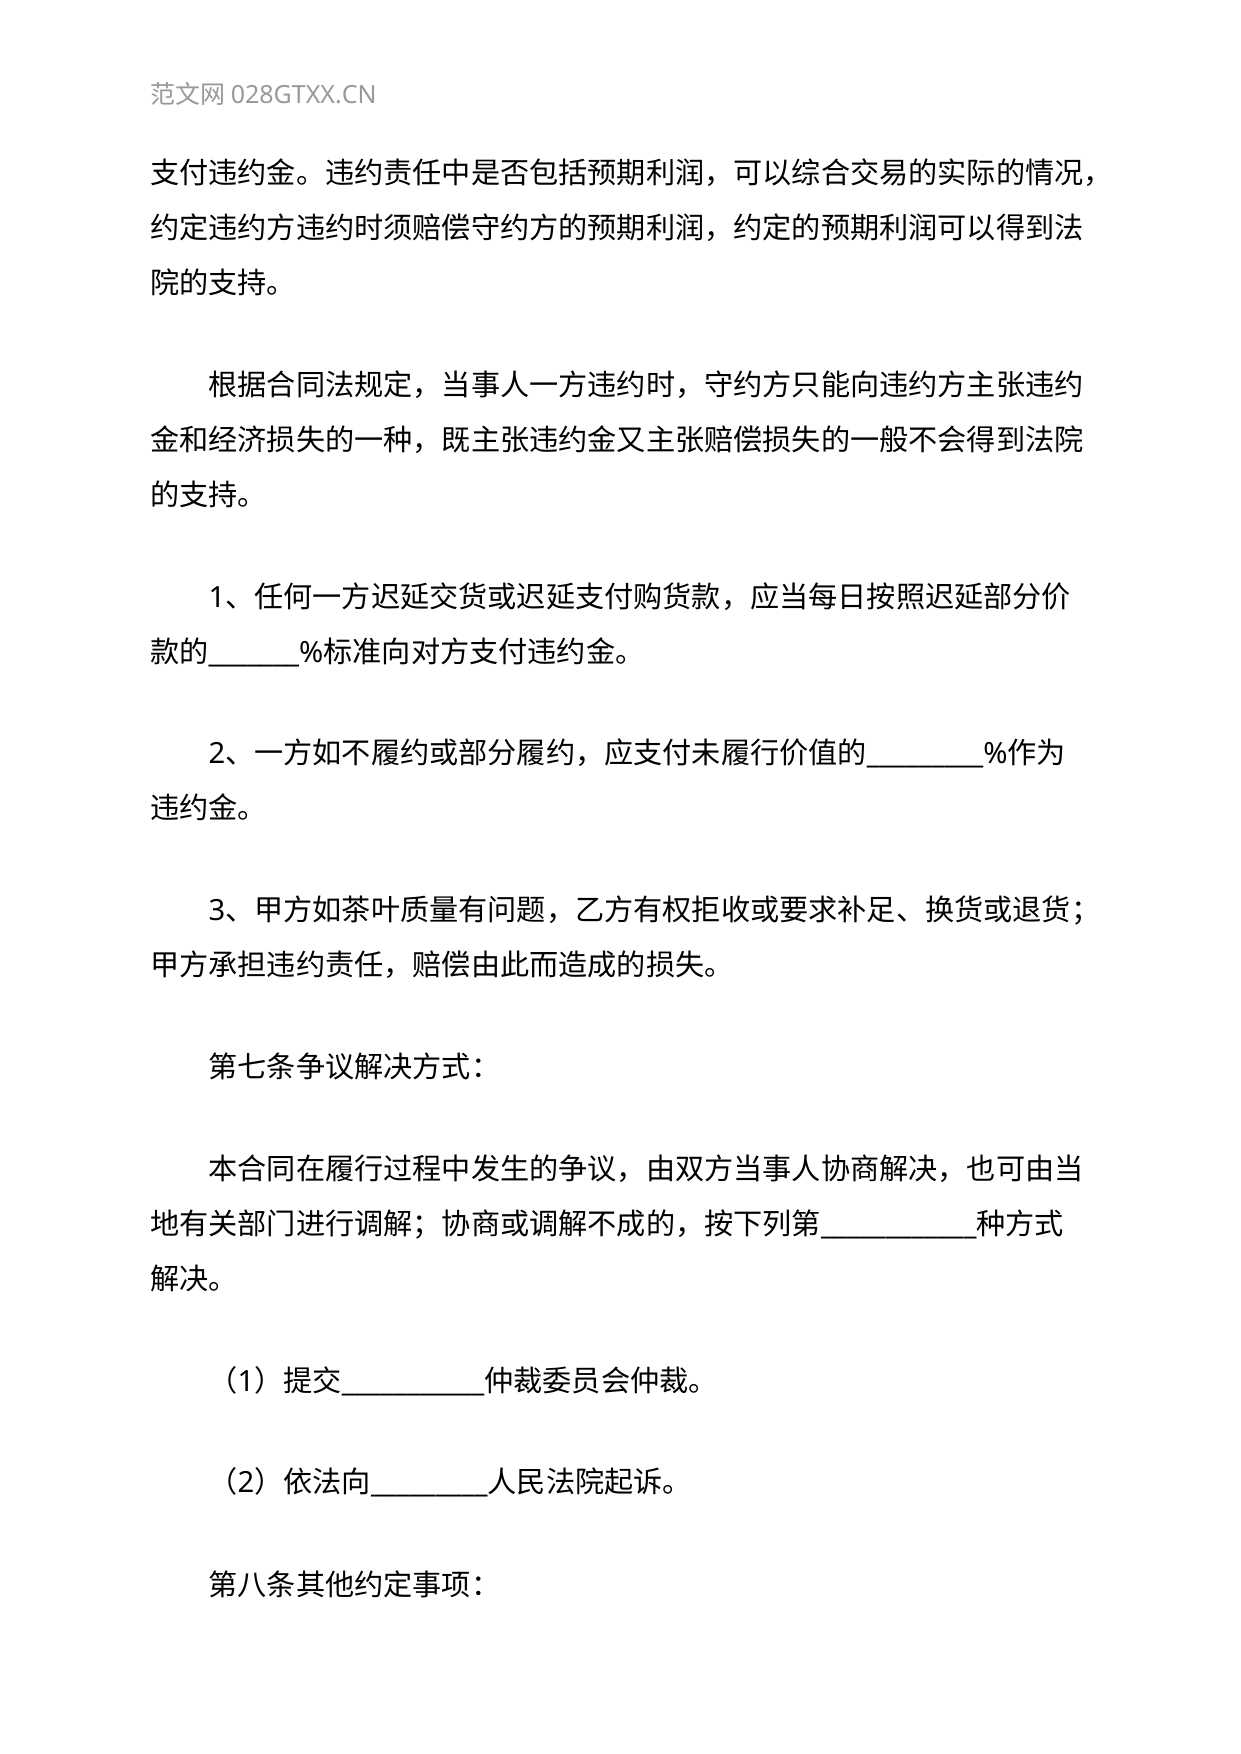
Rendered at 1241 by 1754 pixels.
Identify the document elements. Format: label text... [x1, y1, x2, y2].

text 根据合同法规定，当事人一方违约时，守约方只能向违约方主张违约金和经济损失的一种，既主张违约金又主张赔偿损失的一般不会得到法院的支持。 [150, 362, 1090, 514]
text （2）依法向_________人民法院起诉。 [150, 1459, 1090, 1501]
text 第八条其他约定事项： [150, 1561, 1090, 1603]
text 第七条争议解决方式： [150, 1044, 1090, 1086]
text （1）提交___________仲裁委员会仲裁。 [150, 1357, 1090, 1399]
text 本合同在履行过程中发生的争议，由双方当事人协商解决，也可由当地有关部门进行调解；协商或调解不成的，按下列第____________种方式解决。 [150, 1145, 1090, 1298]
text 2、一方如不履约或部分履约，应支付未履行价值的_________%作为违约金。 [150, 730, 1090, 827]
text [150, 150, 1090, 302]
text 3、甲方如茶叶质量有问题，乙方有权拒收或要求补足、换货或退货；甲方承担违约责任，赔偿由此而造成的损失。 [150, 887, 1090, 984]
text 1、任何一方迟延交货或迟延支付购货款，应当每日按照迟延部分价款的_______%标准向对方支付违约金。 [150, 573, 1090, 671]
